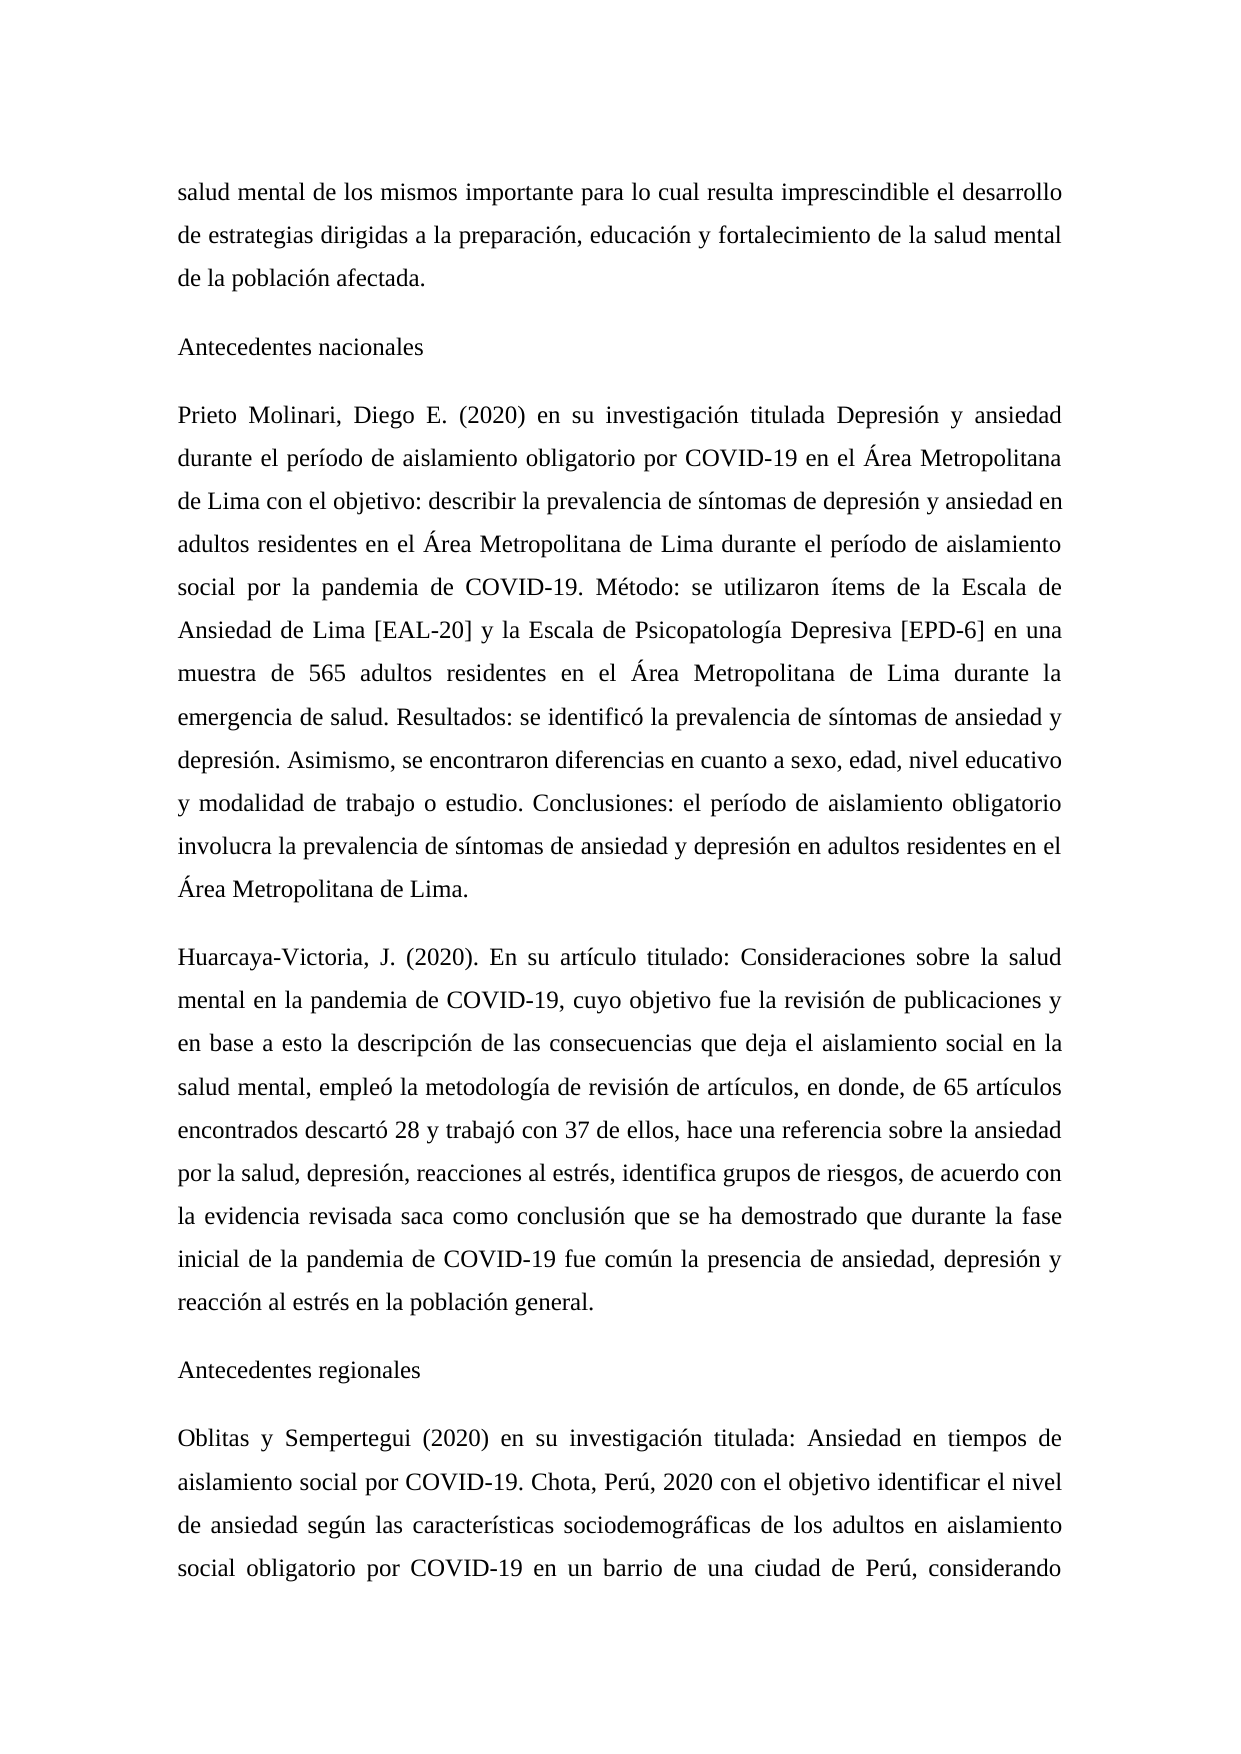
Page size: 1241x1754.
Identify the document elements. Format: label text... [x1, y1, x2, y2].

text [177, 177, 1063, 292]
text Antecedentes regionales [177, 1355, 1063, 1384]
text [177, 1423, 1063, 1582]
text Huarcaya-Victoria, J. (2020). En su artículo titulado: Consideraciones sobre la salud mental en la pandemia de COVID-19, cuyo objetivo fue la revisión de publicaciones y en base a esto la descripción de las consecuencias que deja el aislamiento social en la salud mental, empleó la metodología de revisión de artículos, en donde, de 65 artículos encontrados descartó 28 y trabajó con 37 de ellos, hace una referencia sobre la ansiedad por la salud, depresión, reacciones al estrés, identifica grupos de riesgos, de acuerdo con la evidencia revisada saca como conclusión que se ha demostrado que durante la fase inicial de la pandemia de COVID-19 fue común la presencia de ansiedad, depresión y reacción al estrés en la población general. [177, 942, 1063, 1316]
text Prieto Molinari, Diego E. (2020) en su investigación titulada Depresión y ansiedad durante el período de aislamiento obligatorio por COVID-19 en el Área Metropolitana de Lima con el objetivo: describir la prevalencia de síntomas de depresión y ansiedad en adultos residentes en el Área Metropolitana de Lima durante el período de aislamiento social por la pandemia de COVID-19. Método: se utilizaron ítems de la Escala de Ansiedad de Lima [EAL-20] y la Escala de Psicopatología Depresiva [EPD-6] en una muestra de 565 adultos residentes en el Área Metropolitana de Lima durante la emergencia de salud. Resultados: se identificó la prevalencia de síntomas de ansiedad y depresión. Asimismo, se encontraron diferencias en cuanto a sexo, edad, nivel educativo y modalidad de trabajo o estudio. Conclusiones: el período de aislamiento obligatorio involucra la prevalencia de síntomas de ansiedad y depresión en adultos residentes en el Área Metropolitana de Lima. [177, 400, 1063, 903]
text Antecedentes nacionales [177, 332, 1063, 360]
